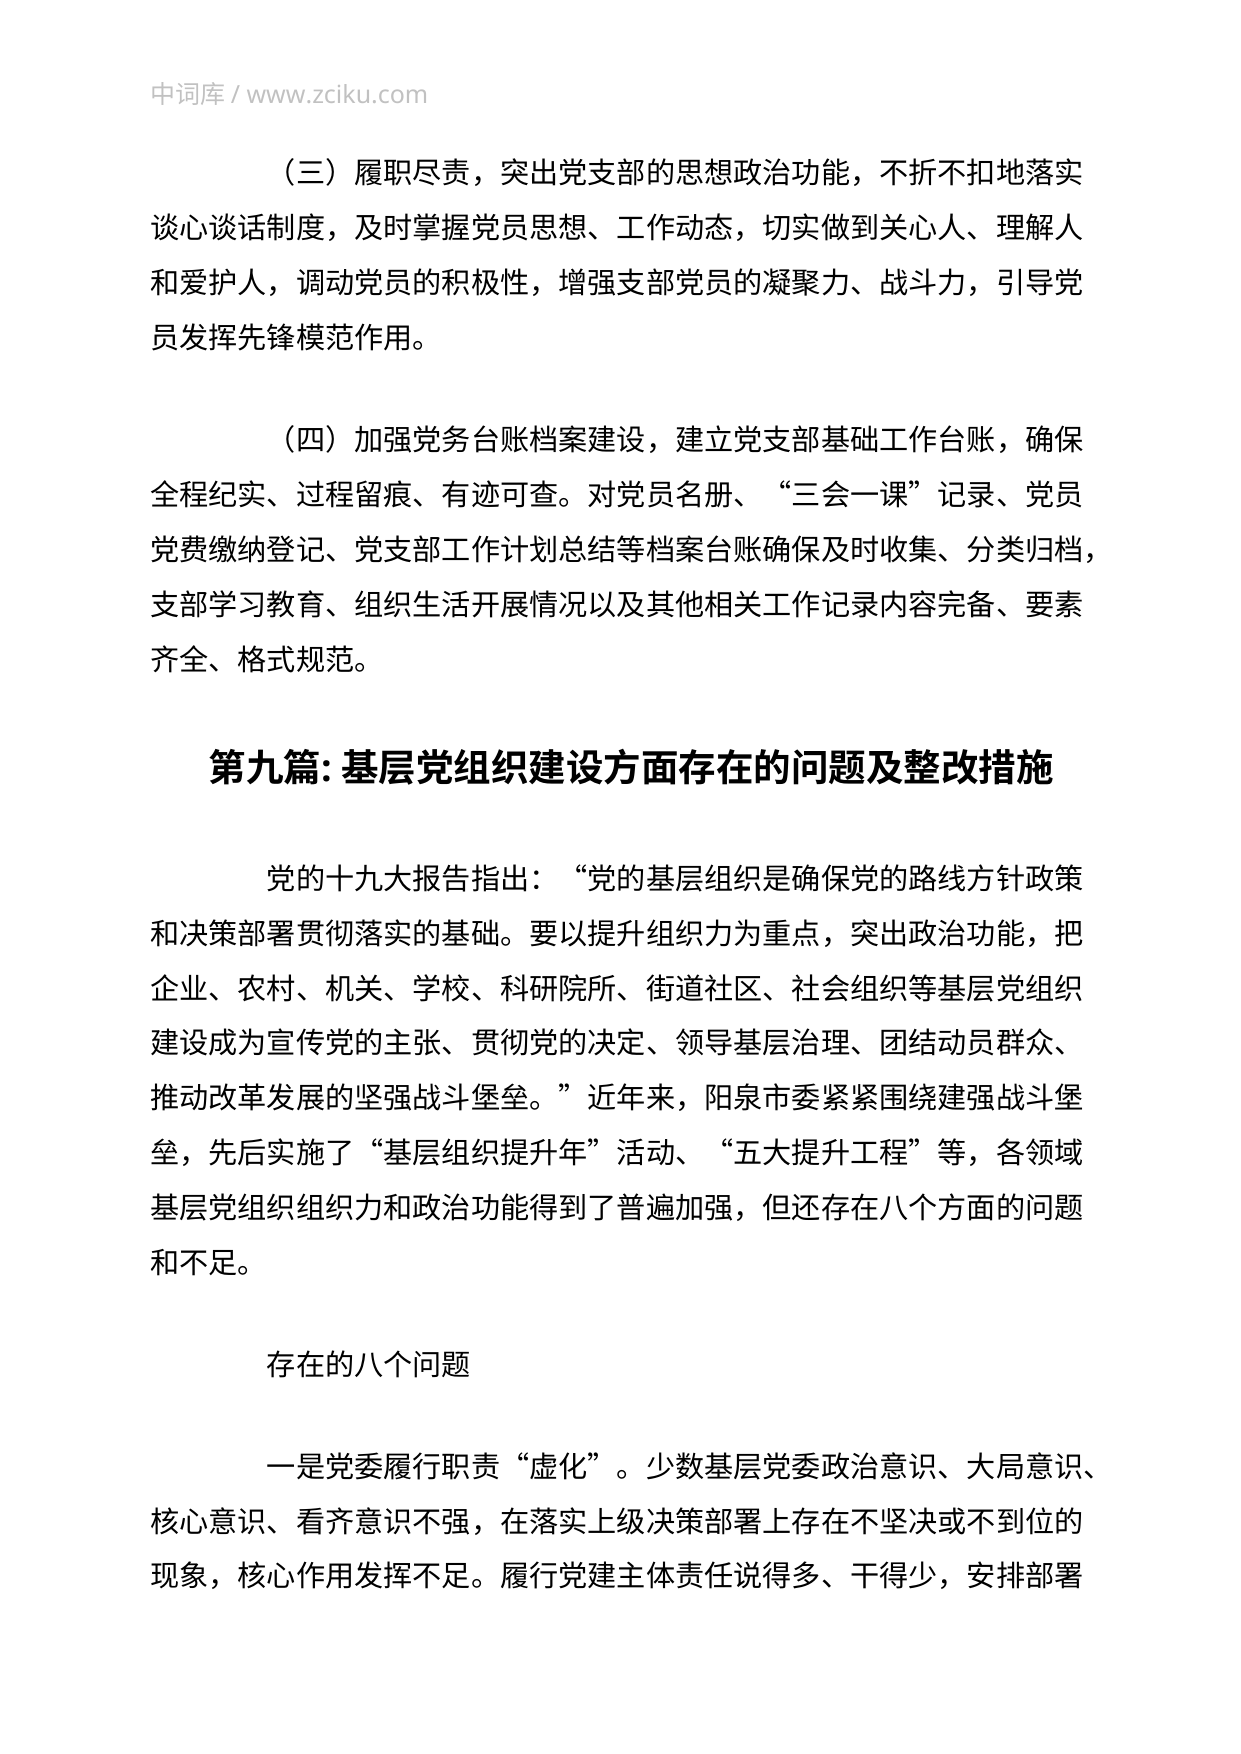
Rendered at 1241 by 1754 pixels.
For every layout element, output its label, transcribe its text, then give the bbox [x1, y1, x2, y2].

text 存在的八个问题 [150, 1341, 1090, 1384]
text （三）履职尽责，突出党支部的思想政治功能，不折不扣地落实谈心谈话制度，及时掌握党员思想、工作动态，切实做到关心人、理解人和爱护人，调动党员的积极性，增强支部党员的凝聚力、战斗力，引导党员发挥先锋模范作用。 [150, 150, 1090, 357]
text （四）加强党务台账档案建设，建立党支部基础工作台账，确保全程纪实、过程留痕、有迹可查。对党员名册、“三会一课”记录、党员党费缴纳登记、党支部工作计划总结等档案台账确保及时收集、分类归档，支部学习教育、组织生活开展情况以及其他相关工作记录内容完备、要素齐全、格式规范。 [150, 416, 1090, 678]
text 第九篇: 基层党组织建设方面存在的问题及整改措施 [150, 738, 1090, 792]
text 党的十九大报告指出：“党的基层组织是确保党的路线方针政策和决策部署贯彻落实的基础。要以提升组织力为重点，突出政治功能，把企业、农村、机关、学校、科研院所、街道社区、社会组织等基层党组织建设成为宣传党的主张、贯彻党的决定、领导基层治理、团结动员群众、推动改革发展的坚强战斗堡垒。”近年来，阳泉市委紧紧围绕建强战斗堡垒，先后实施了“基层组织提升年”活动、“五大提升工程”等，各领域基层党组织组织力和政治功能得到了普遍加强，但还存在八个方面的问题和不足。 [150, 855, 1090, 1282]
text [150, 1443, 1090, 1595]
